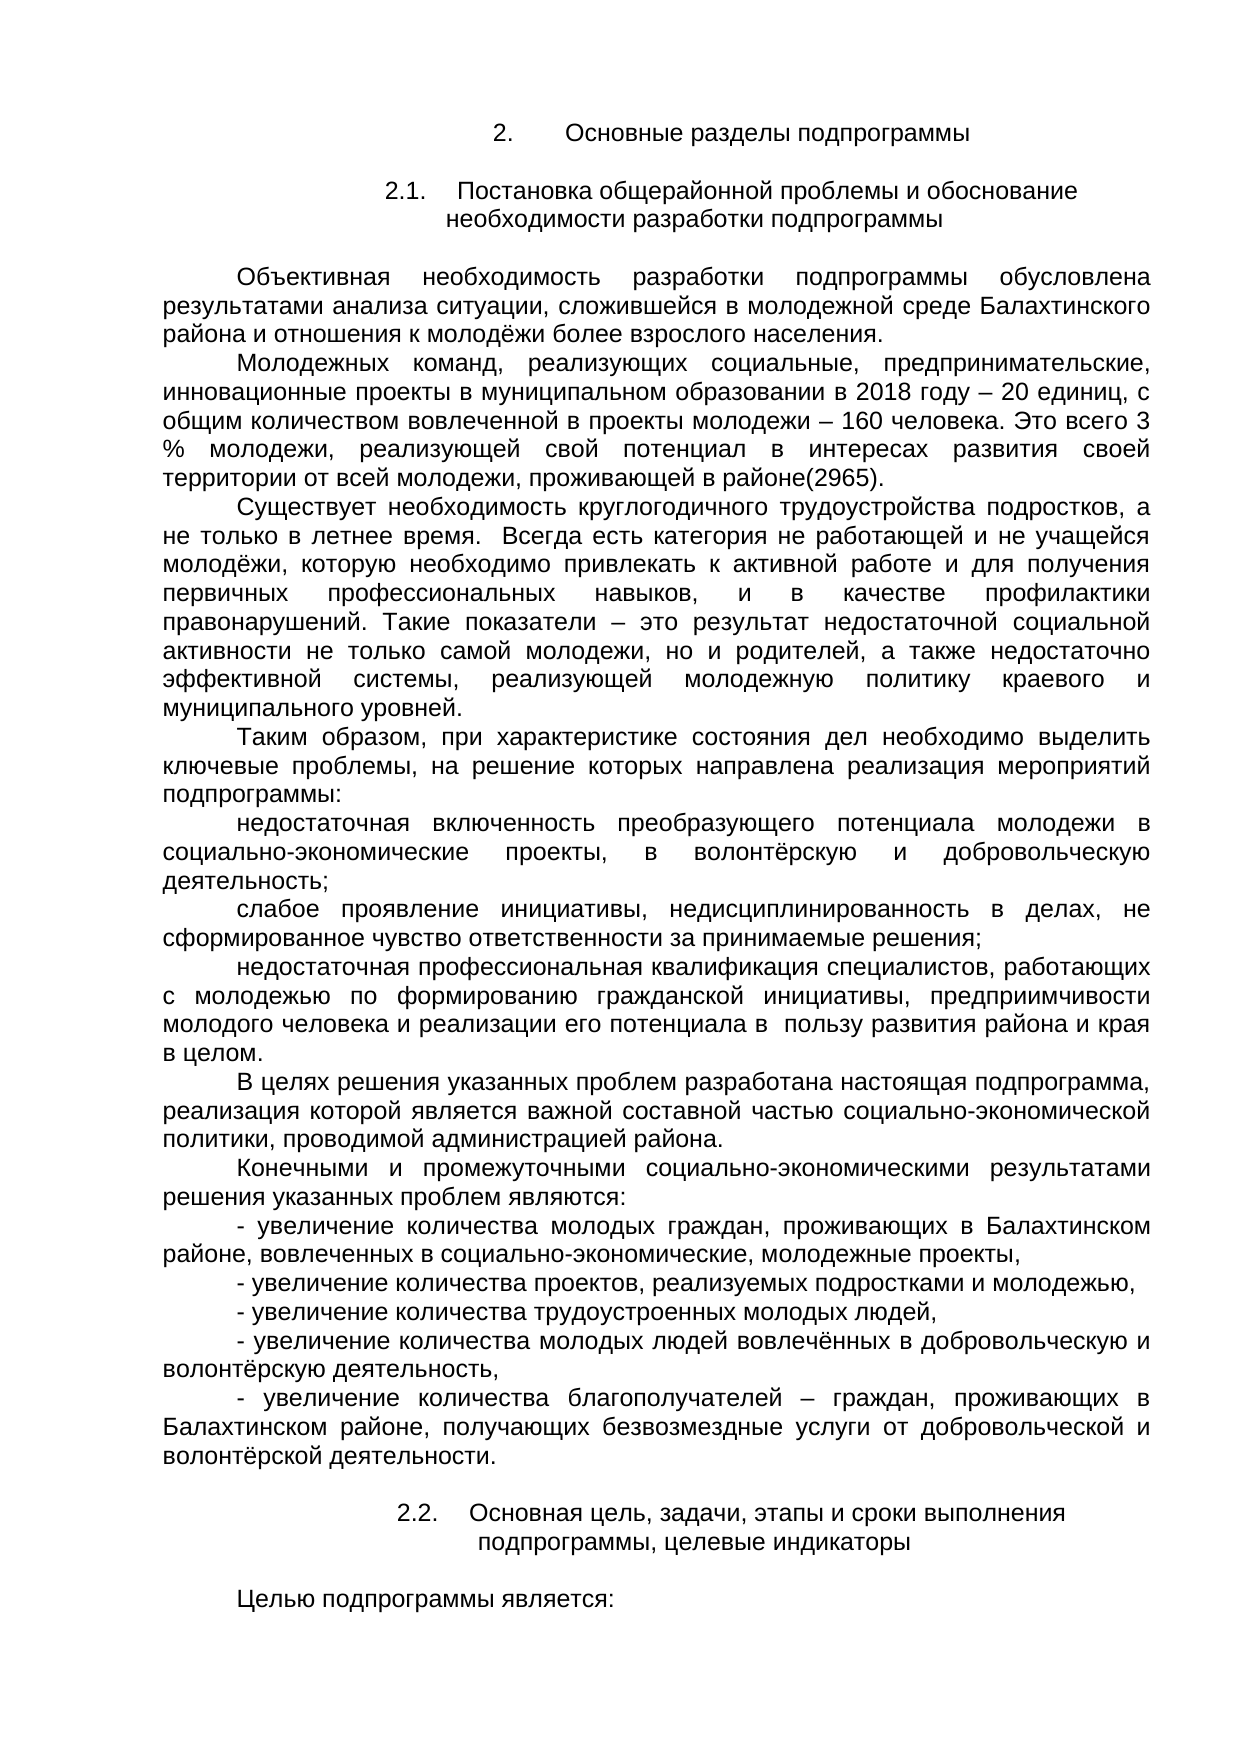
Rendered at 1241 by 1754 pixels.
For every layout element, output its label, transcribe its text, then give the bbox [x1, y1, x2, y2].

list недостаточная профессиональная квалификация специалистов, работающих с молодежью по формированию гражданской инициативы, предприимчивости молодого человека и реализации его потенциала в пользу развития района и края в целом. [162, 952, 1152, 1067]
list Объективная необходимость разработки подпрограммы обусловлена результатами анализа ситуации, сложившейся в молодежной среде Балахтинского района и отношения к молодёжи более взрослого населения. [162, 262, 1152, 348]
list Молодежных команд, реализующих социальные, предпринимательские, инновационные проекты в муниципальном образовании в 2018 году – 20 единиц, с общим количеством вовлеченной в проекты молодежи – 160 человека. Это всего 3 % молодежи, реализующей свой потенциал в интересах развития своей территории от всей молодежи, проживающей в районе(2965). [162, 348, 1152, 492]
list Существует необходимость круглогодичного трудоустройства подростков, а не только в летнее время. Всегда есть категория не работающей и не учащейся молодёжи, которую необходимо привлекать к активной работе и для получения первичных профессиональных навыков, и в качестве профилактики правонарушений. Такие показатели – это результат недостаточной социальной активности не только самой молодежи, но и родителей, а также недостаточно эффективной системы, реализующей молодежную политику краевого и муниципального уровней. [162, 492, 1152, 722]
list Целью подпрограммы является: [162, 1584, 1152, 1613]
list - увеличение количества трудоустроенных молодых людей, [162, 1297, 1152, 1326]
list недостаточная включенность преобразующего потенциала молодежи в социально-экономические проекты, в волонтёрскую и добровольческую деятельность; [162, 808, 1152, 894]
list - увеличение количества молодых людей вовлечённых в добровольческую и волонтёрскую деятельность, [162, 1326, 1152, 1383]
list В целях решения указанных проблем разработана настоящая подпрограмма, реализация которой является важной составной частью социально-экономической политики, проводимой администрацией района. [162, 1067, 1152, 1153]
list - увеличение количества благополучателей – граждан, проживающих в Балахтинском районе, получающих безвозмездные услуги от добровольческой и волонтёрской деятельности. [162, 1383, 1152, 1469]
list - увеличение количества проектов, реализуемых подростками и молодежью, [162, 1268, 1152, 1297]
list Таким образом, при характеристике состояния дел необходимо выделить ключевые проблемы, на решение которых направлена реализация мероприятий подпрограммы: [162, 722, 1152, 808]
list - увеличение количества молодых граждан, проживающих в Балахтинском районе, вовлеченных в социально-экономические, молодежные проекты, [162, 1211, 1152, 1268]
list Основная цель, задачи, этапы и сроки выполнения подпрограммы, целевые индикаторы [237, 1498, 1152, 1556]
list Основные разделы подпрограммы [237, 118, 1152, 147]
list Постановка общерайонной проблемы и обоснование необходимости разработки подпрограммы [237, 176, 1152, 233]
list слабое проявление инициативы, недисциплинированность в делах, не сформированное чувство ответственности за принимаемые решения; [162, 894, 1152, 952]
list Конечными и промежуточными социально-экономическими результатами решения указанных проблем являются: [162, 1153, 1152, 1211]
